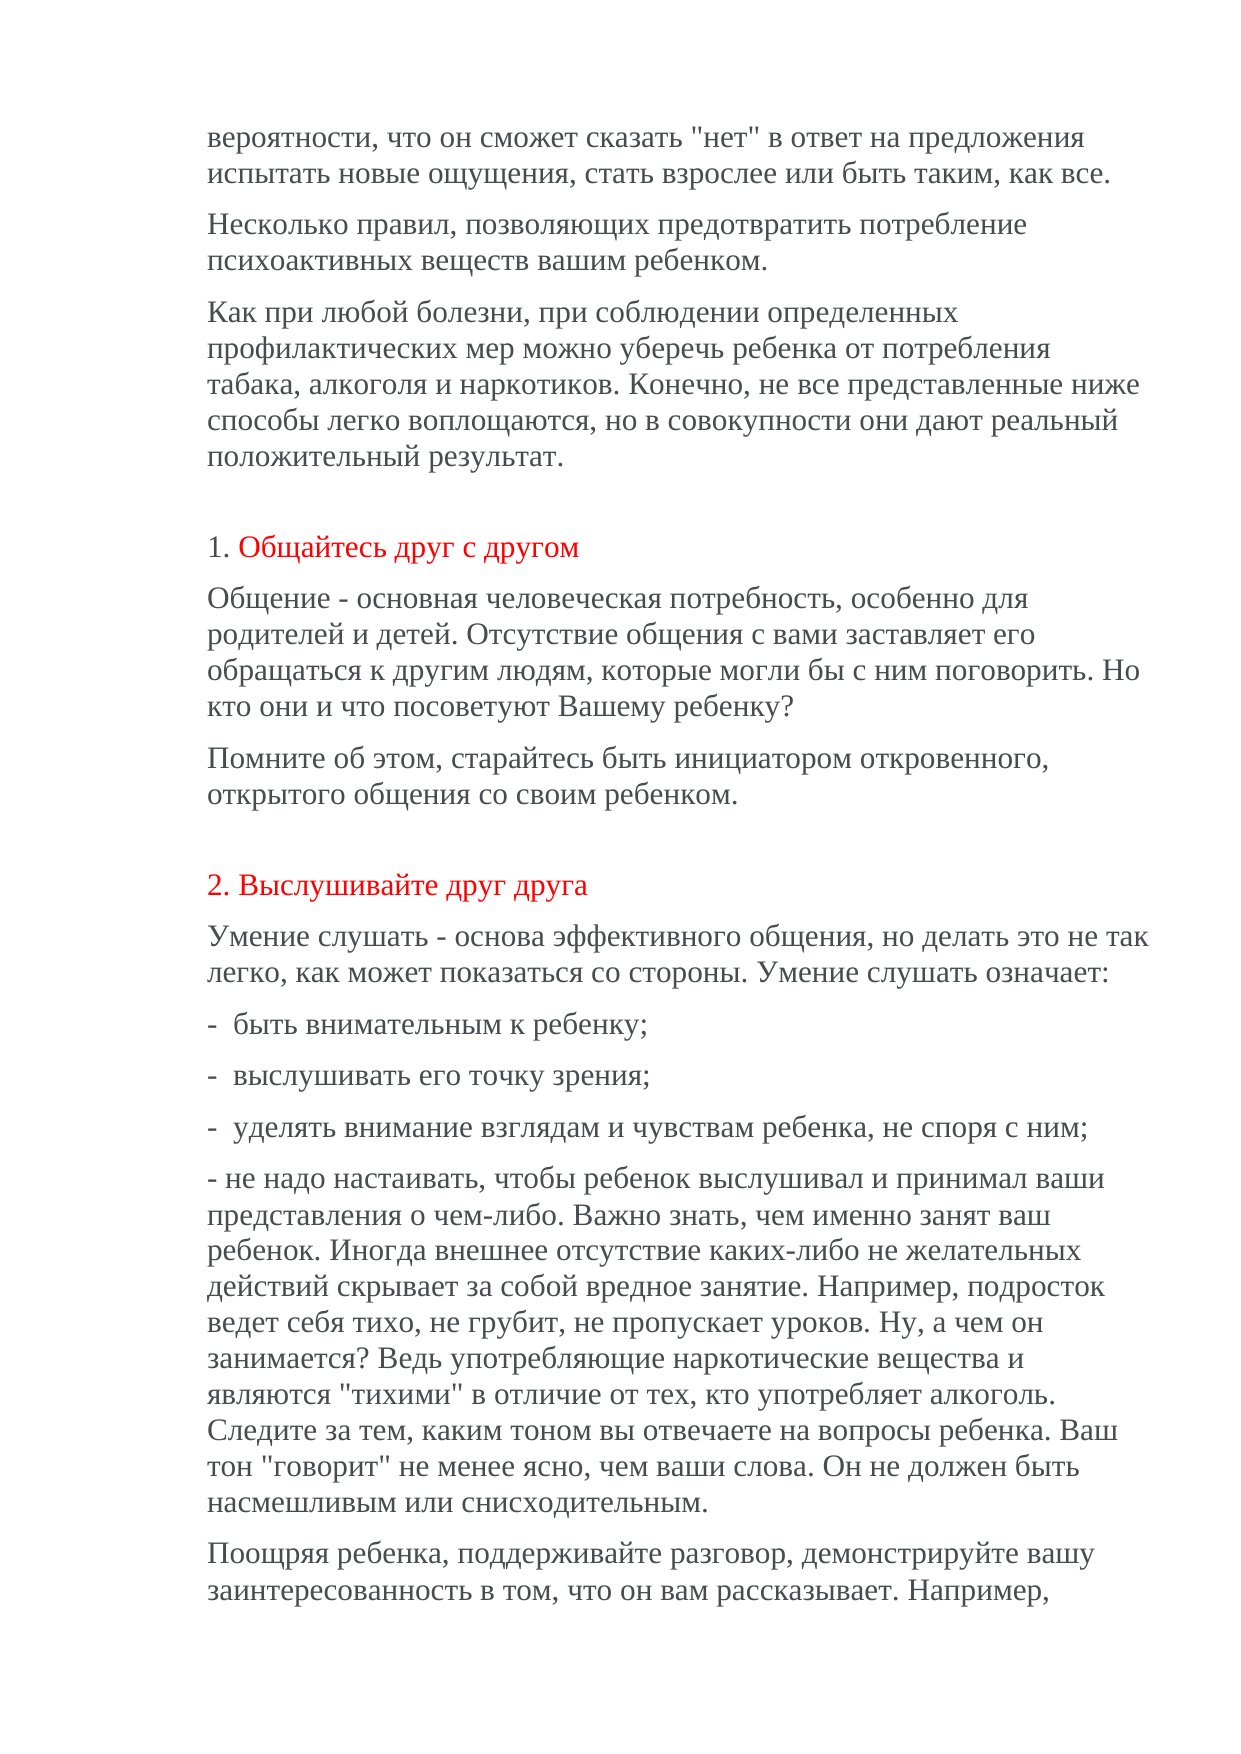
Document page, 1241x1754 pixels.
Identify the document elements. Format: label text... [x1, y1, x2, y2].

text - уделять внимание взглядам и чувствам ребенка, не споря с ним; [207, 1108, 1152, 1144]
text Помните об этом, старайтесь быть инициатором откровенного, открытого общения со своим ребенком. [207, 739, 1152, 811]
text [207, 1535, 1152, 1607]
text - не надо настаивать, чтобы ребенок выслушивал и принимал ваши представления о чем-либо. Важно знать, чем именно занят ваш ребенок. Иногда внешнее отсутствие каких-либо не желательных действий скрывает за собой вредное занятие. Например, подросток ведет себя тихо, не грубит, не пропускает уроков. Ну, а чем он занимается? Ведь употребляющие наркотические вещества и являются "тихими" в отличие от тех, кто употребляет алкоголь. Следите за тем, каким тоном вы отвечаете на вопросы ребенка. Ваш тон "говорит" не менее ясно, чем ваши слова. Он не должен быть насмешливым или снисходительным. [207, 1160, 1152, 1519]
text Несколько правил, позволяющих предотвратить потребление психоактивных веществ вашим ребенком. [207, 206, 1152, 277]
text - выслушивать его точку зрения; [207, 1057, 1152, 1093]
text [207, 118, 1152, 190]
text Как при любой болезни, при соблюдении определенных профилактических мер можно уберечь ребенка от потребления табака, алкоголя и наркотиков. Конечно, не все представленные ниже способы легко воплощаются, но в совокупности они дают реальный положительный результат. [207, 293, 1152, 473]
text 1. Общайтесь друг с другом [207, 528, 1152, 564]
text - быть внимательным к ребенку; [207, 1005, 1152, 1041]
text Умение слушать - основа эффективного общения, но делать это не так легко, как может показаться со стороны. Умение слушать означает: [207, 918, 1152, 989]
text 2. Выслушивайте друг друга [207, 866, 1152, 902]
text Общение - основная человеческая потребность, особенно для родителей и детей. Отсутствие общения с вами заставляет его обращаться к другим людям, которые могли бы с ним поговорить. Но кто они и что посоветуют Вашему ребенку? [207, 579, 1152, 723]
